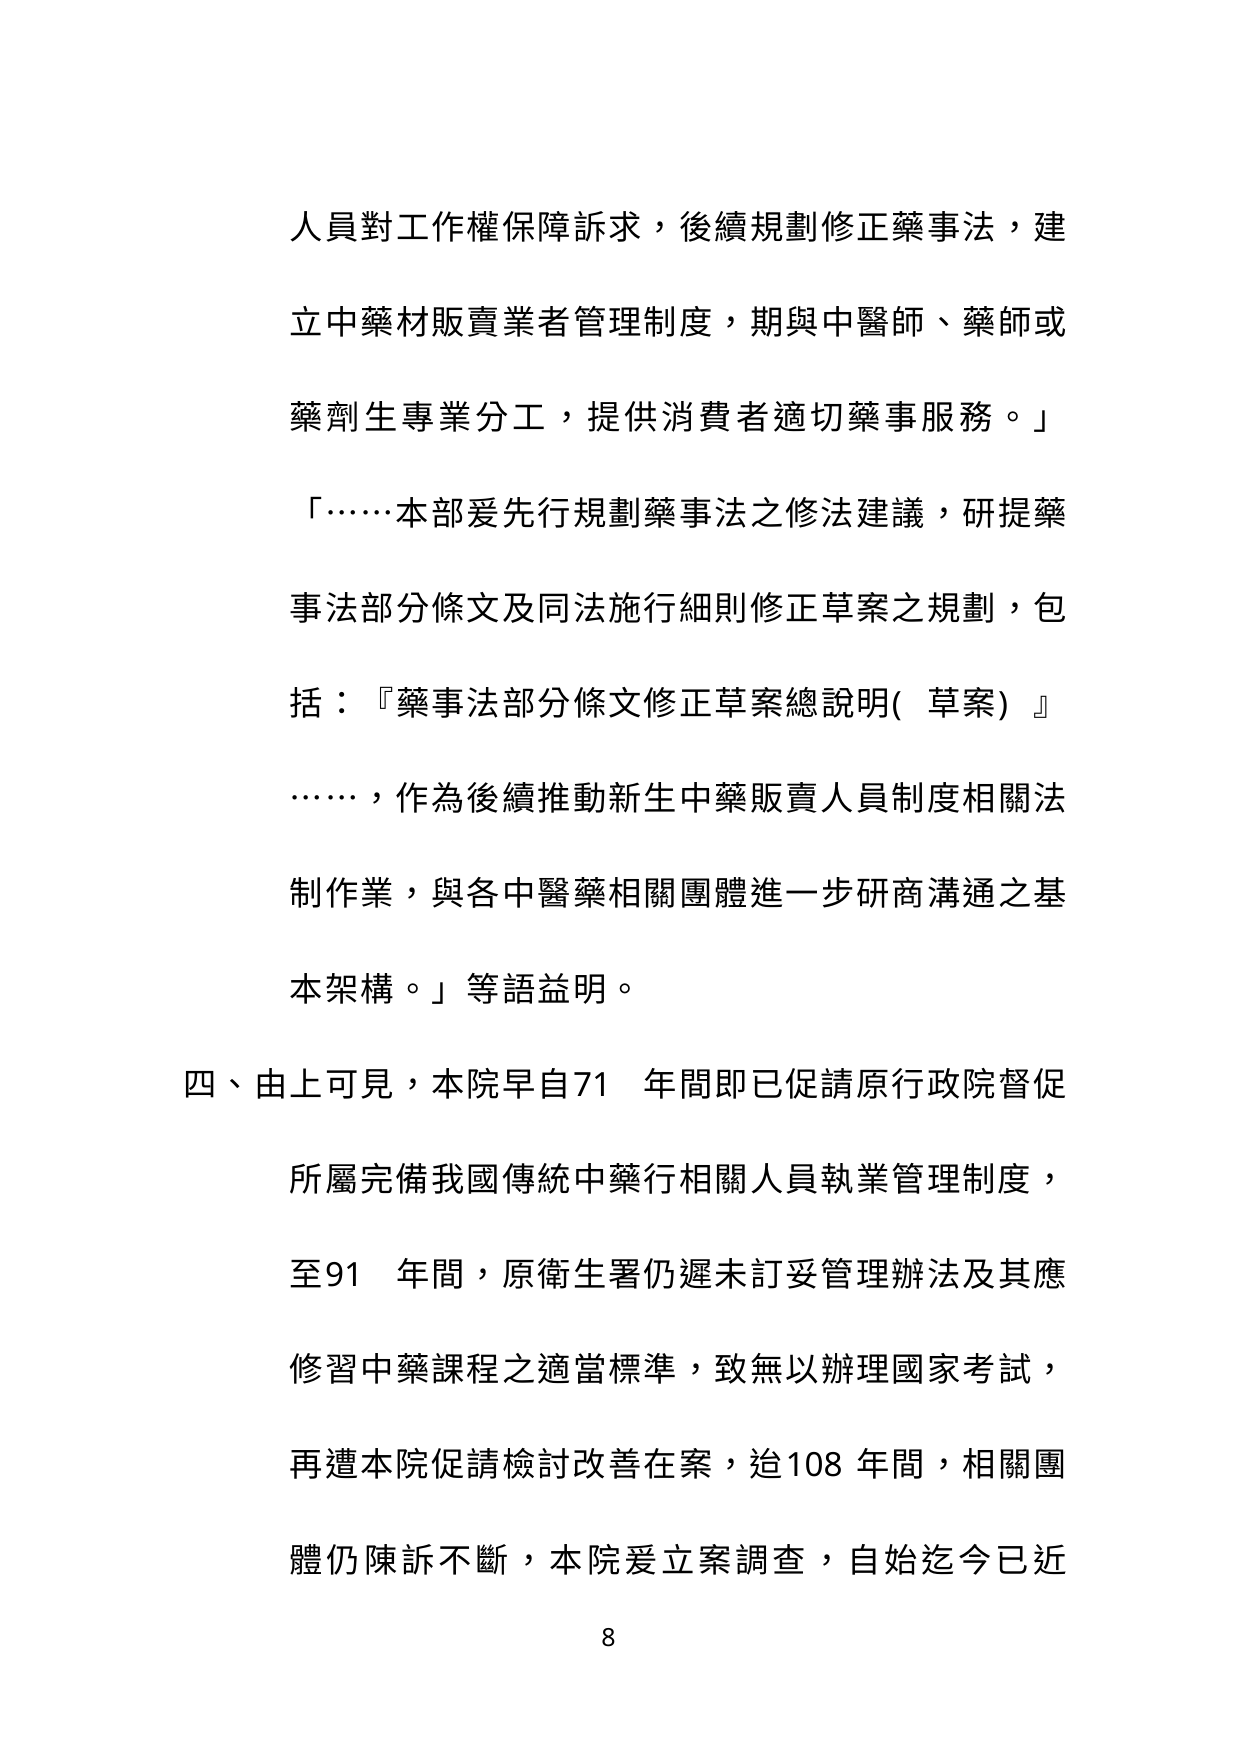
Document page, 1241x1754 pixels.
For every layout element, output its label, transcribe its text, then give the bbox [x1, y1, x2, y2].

subtitle 由上可見，本院早自71年間即已促請原行政院督促所屬完備我國傳統中藥行相關人員執業管理制度，至91年間，原衛生署仍遲未訂妥管理辦法及其應修習中藥課程之適當標準，致無以辦理國家考試，再遭本院促請檢討改善在案，迨108年間，相關團體仍陳訴不斷，本院爰立案調查，自始迄今已近40年，相關制度猶未建置妥善。 [183, 1034, 1069, 1605]
